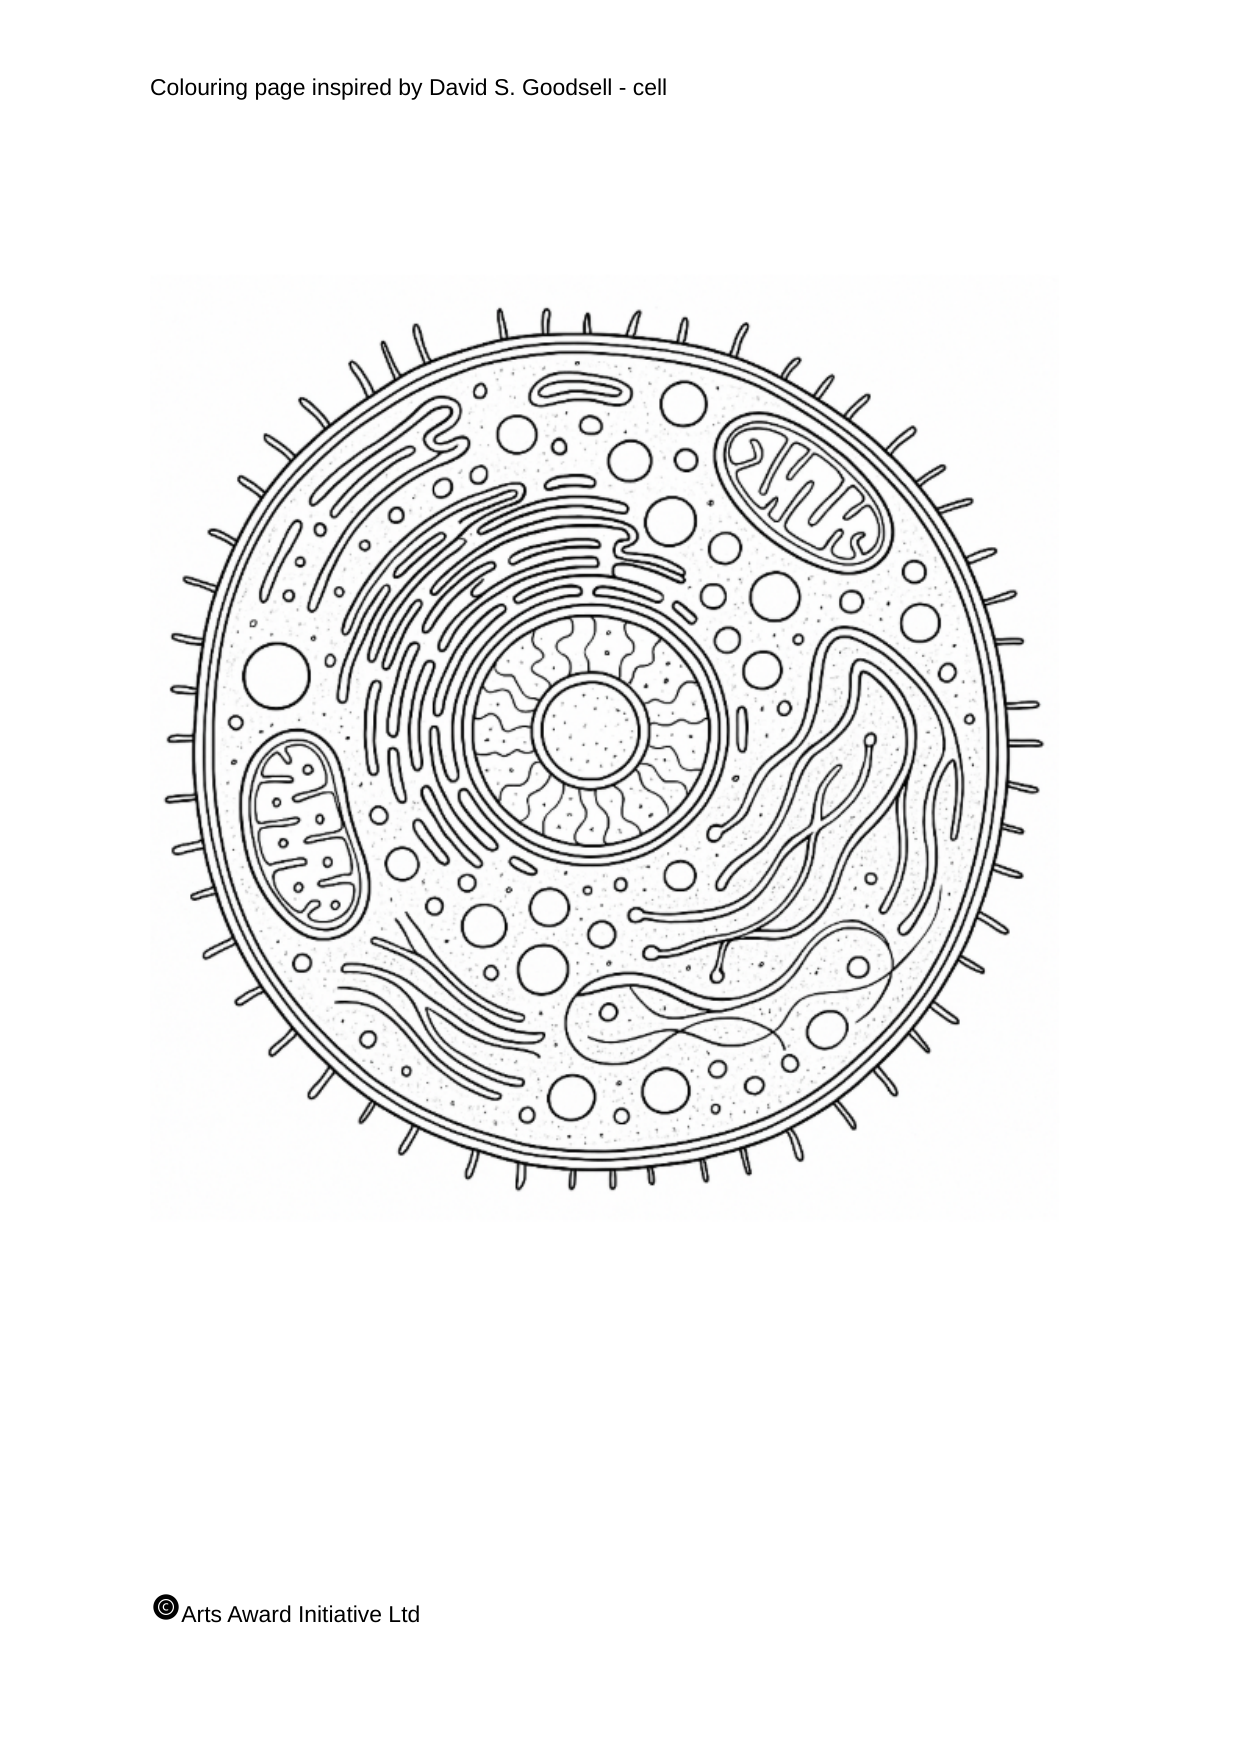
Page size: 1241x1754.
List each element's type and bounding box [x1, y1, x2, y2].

picture [150, 274, 1060, 1234]
picture [150, 1591, 182, 1623]
